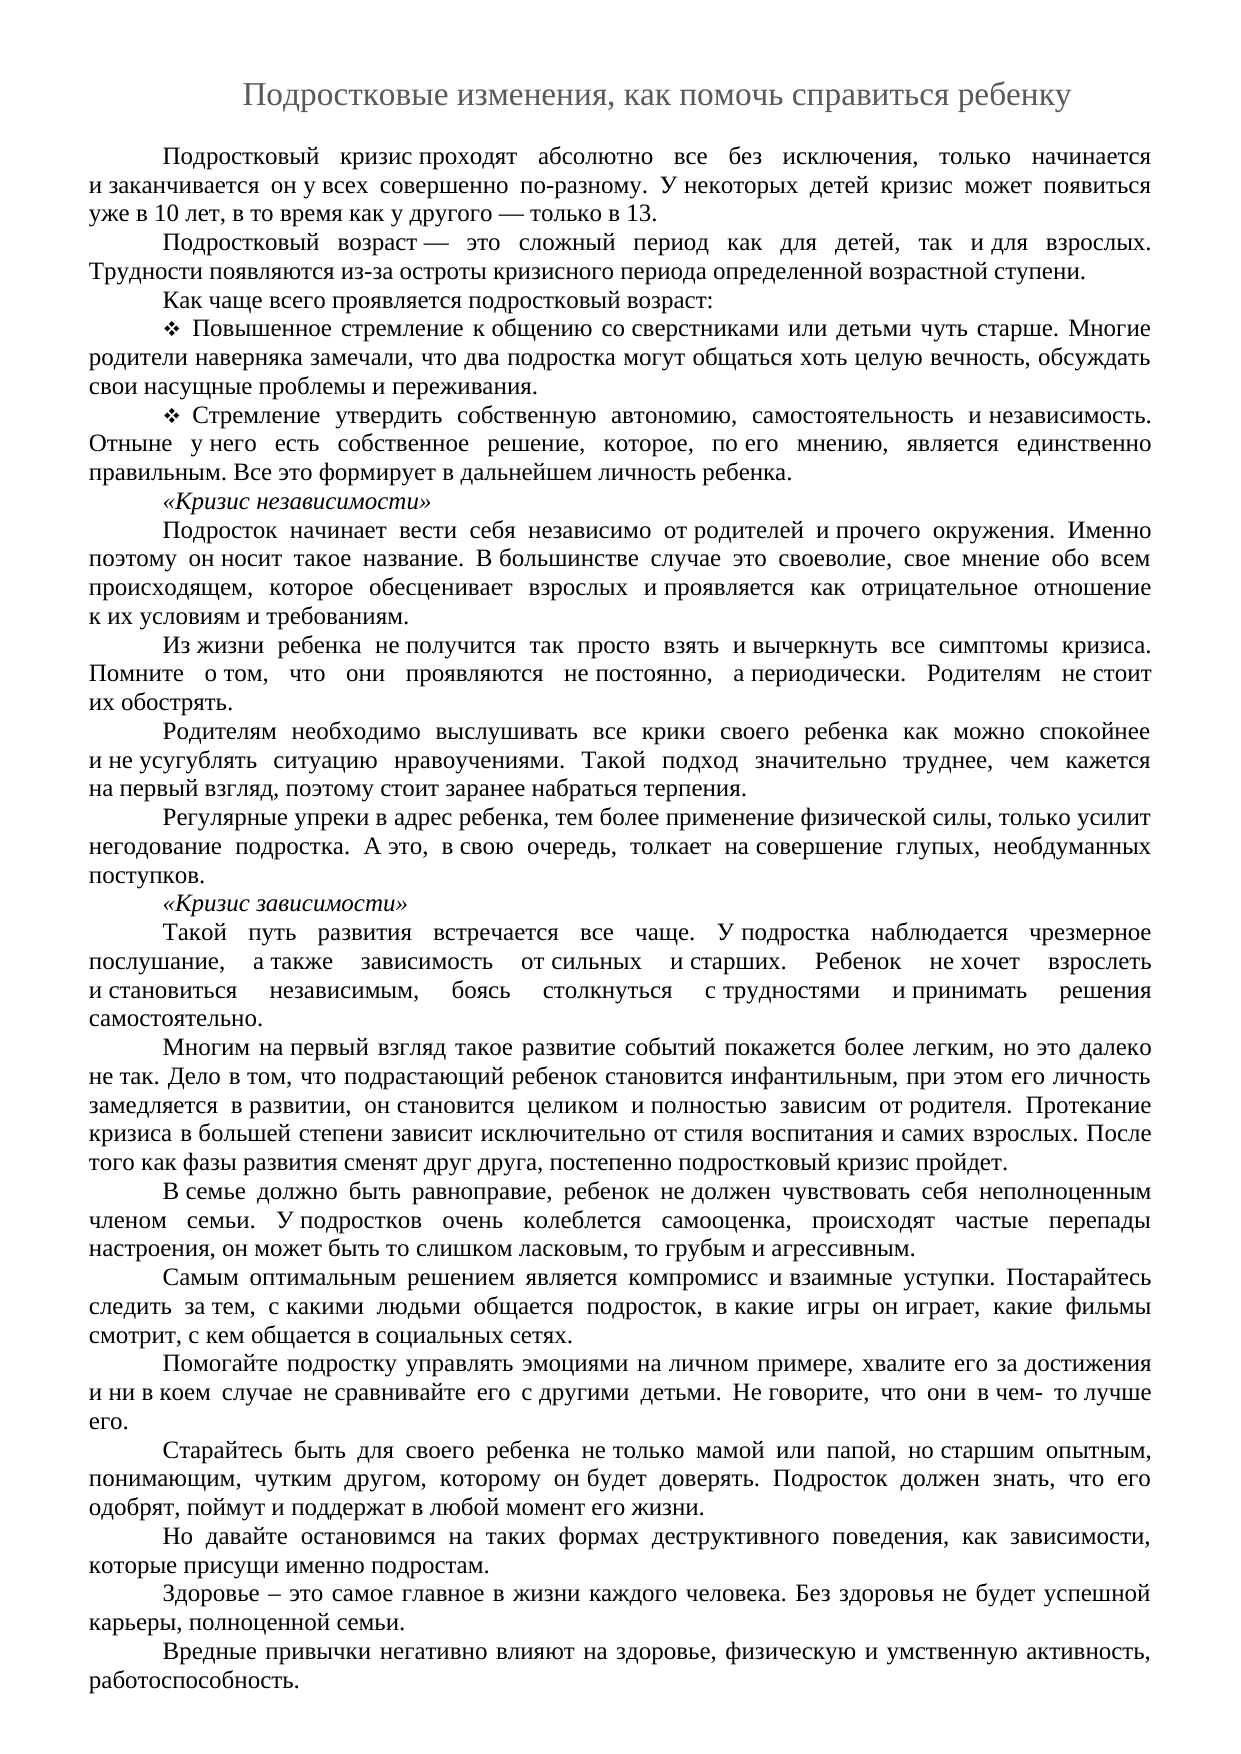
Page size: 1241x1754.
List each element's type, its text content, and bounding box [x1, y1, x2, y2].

text В семье должно быть равноправие, ребенок не должен чувствовать себя неполноценным членом семьи. У подростков очень колеблется самооценка, происходят частые перепады настроения, он может быть то слишком ласковым, то грубым и агрессивным. [89, 1176, 1152, 1262]
text Старайтесь быть для своего ребенка не только мамой или папой, но старшим опытным, понимающим, чутким другом, которому он будет доверять. Подросток должен знать, что его одобрят, поймут и поддержат в любой момент его жизни. [89, 1435, 1152, 1521]
text Подросток начинает вести себя независимо от родителей и прочего окружения. Именно поэтому он носит такое название. В большинстве случае это своеволие, свое мнение обо всем происходящем, которое обесценивает взрослых и проявляется как отрицательное отношение к их условиям и требованиям. [89, 515, 1152, 630]
list Стремление утвердить собственную автономию, самостоятельность и независимость. Отныне у него есть собственное решение, которое, по его мнению, является единственно правильным. Все это формирует в дальнейшем личность ребенка. [89, 400, 1152, 486]
text Подростковый возраст — это сложный период как для детей, так и для взрослых. Трудности появляются из-за остроты кризисного периода определенной возрастной ступени. [89, 227, 1152, 285]
text Многим на первый взгляд такое развитие событий покажется более легким, но это далеко не так. Дело в том, что подрастающий ребенок становится инфантильным, при этом его личность замедляется в развитии, он становится целиком и полностью зависим от родителя. Протекание кризиса в большей степени зависит исключительно от стиля воспитания и самих взрослых. После того как фазы развития сменят друг друга, постепенно подростковый кризис пройдет. [89, 1032, 1152, 1176]
text Как чаще всего проявляется подростковый возраст: [89, 285, 1152, 313]
list Повышенное стремление к общению со сверстниками или детьми чуть старше. Многие родители наверняка замечали, что два подростка могут общаться хоть целую вечность, обсуждать свои насущные проблемы и переживания. [89, 313, 1152, 400]
text Самым оптимальным решением является компромисс и взаимные уступки. Постарайтесь следить за тем, с какими людьми общается подросток, в какие игры он играет, какие фильмы смотрит, с кем общается в социальных сетях. [89, 1262, 1152, 1348]
text Помогайте подростку управлять эмоциями на личном примере, хвалите его за достижения и ни в коем случае не сравнивайте его с другими детьми. Не говорите, что они в чем- то лучше его. [89, 1348, 1152, 1435]
text Но давайте остановимся на таких формах деструктивного поведения, как зависимости, которые присущи именно подростам. [89, 1521, 1152, 1578]
text «Кризис зависимости» [89, 888, 1152, 917]
text Здоровье – это самое главное в жизни каждого человека. Без здоровья не будет успешной карьеры, полноценной семьи. [89, 1578, 1152, 1636]
text Такой путь развития встречается все чаще. У подростка наблюдается чрезмерное послушание, а также зависимость от сильных и старших. Ребенок не хочет взрослеть и становиться независимым, боясь столкнуться с трудностями и принимать решения самостоятельно. [89, 917, 1152, 1032]
text «Кризис независимости» [89, 486, 1152, 515]
text Регулярные упреки в адрес ребенка, тем более применение физической силы, только усилит негодование подростка. А это, в свою очередь, толкает на совершение глупых, необдуманных поступков. [89, 802, 1152, 888]
text Вредные привычки негативно влияют на здоровье, физическую и умственную активность, работоспособность. [89, 1636, 1152, 1693]
text Из жизни ребенка не получится так просто взять и вычеркнуть все симптомы кризиса. Помните о том, что они проявляются не постоянно, а периодически. Родителям не стоит их обострять. [89, 630, 1152, 716]
text Подростковый кризис проходят абсолютно все без исключения, только начинается и заканчивается он у всех совершенно по-разному. У некоторых детей кризис может появиться уже в 10 лет, в то время как у другого — только в 13. [89, 141, 1152, 227]
text Родителям необходимо выслушивать все крики своего ребенка как можно спокойнее и не усугублять ситуацию нравоучениями. Такой подход значительно труднее, чем кажется на первый взгляд, поэтому стоит заранее набраться терпения. [89, 716, 1152, 802]
text Подростковые изменения, как помочь справиться ребенку [89, 74, 1152, 112]
